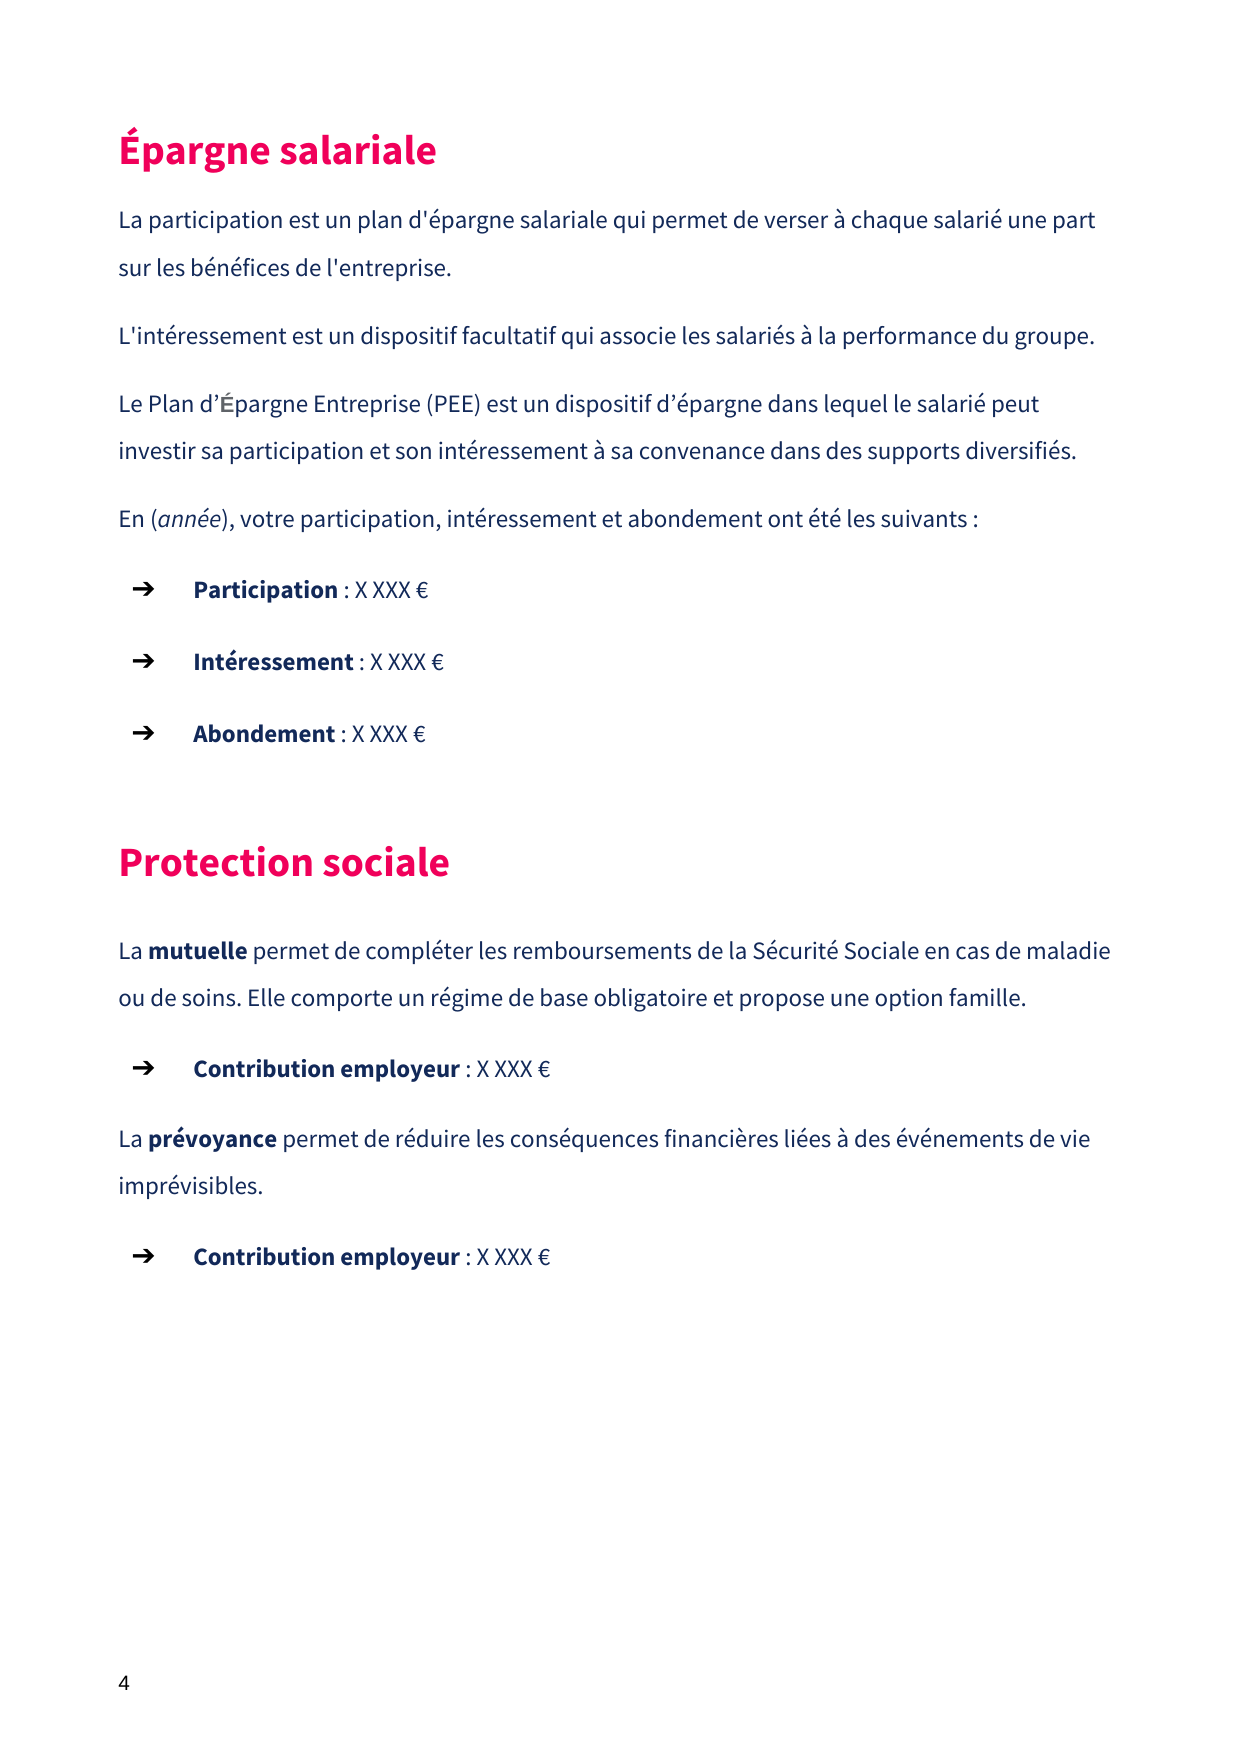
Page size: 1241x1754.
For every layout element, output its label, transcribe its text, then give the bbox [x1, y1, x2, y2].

text Protection sociale [118, 836, 1122, 888]
list Intéressement : X XXX € [156, 643, 1122, 677]
text La prévoyance permet de réduire les conséquences financières liées à des événements de vie imprévisibles. [118, 1122, 1122, 1201]
list Contribution employeur : X XXX € [156, 1238, 1122, 1272]
list Participation : X XXX € [156, 571, 1122, 605]
list Abondement : X XXX € [156, 715, 1122, 749]
text La participation est un plan d'épargne salariale qui permet de verser à chaque salarié une part sur les bénéfices de l'entreprise. [118, 204, 1122, 283]
text En (année), votre participation, intéressement et abondement ont été les suivants : [118, 503, 1122, 534]
text Le Plan d’Épargne Entreprise (PEE) est un dispositif d’épargne dans lequel le salarié peut investir sa participation et son intéressement à sa convenance dans des supports diversifiés. [118, 388, 1122, 466]
list Contribution employeur : X XXX € [156, 1050, 1122, 1084]
text L'intéressement est un dispositif facultatif qui associe les salariés à la performance du groupe. [118, 319, 1122, 351]
text Épargne salariale [118, 123, 1122, 176]
text La mutuelle permet de compléter les remboursements de la Sécurité Sociale en cas de maladie ou de soins. Elle comporte un régime de base obligatoire et propose une option famille. [118, 935, 1122, 1014]
